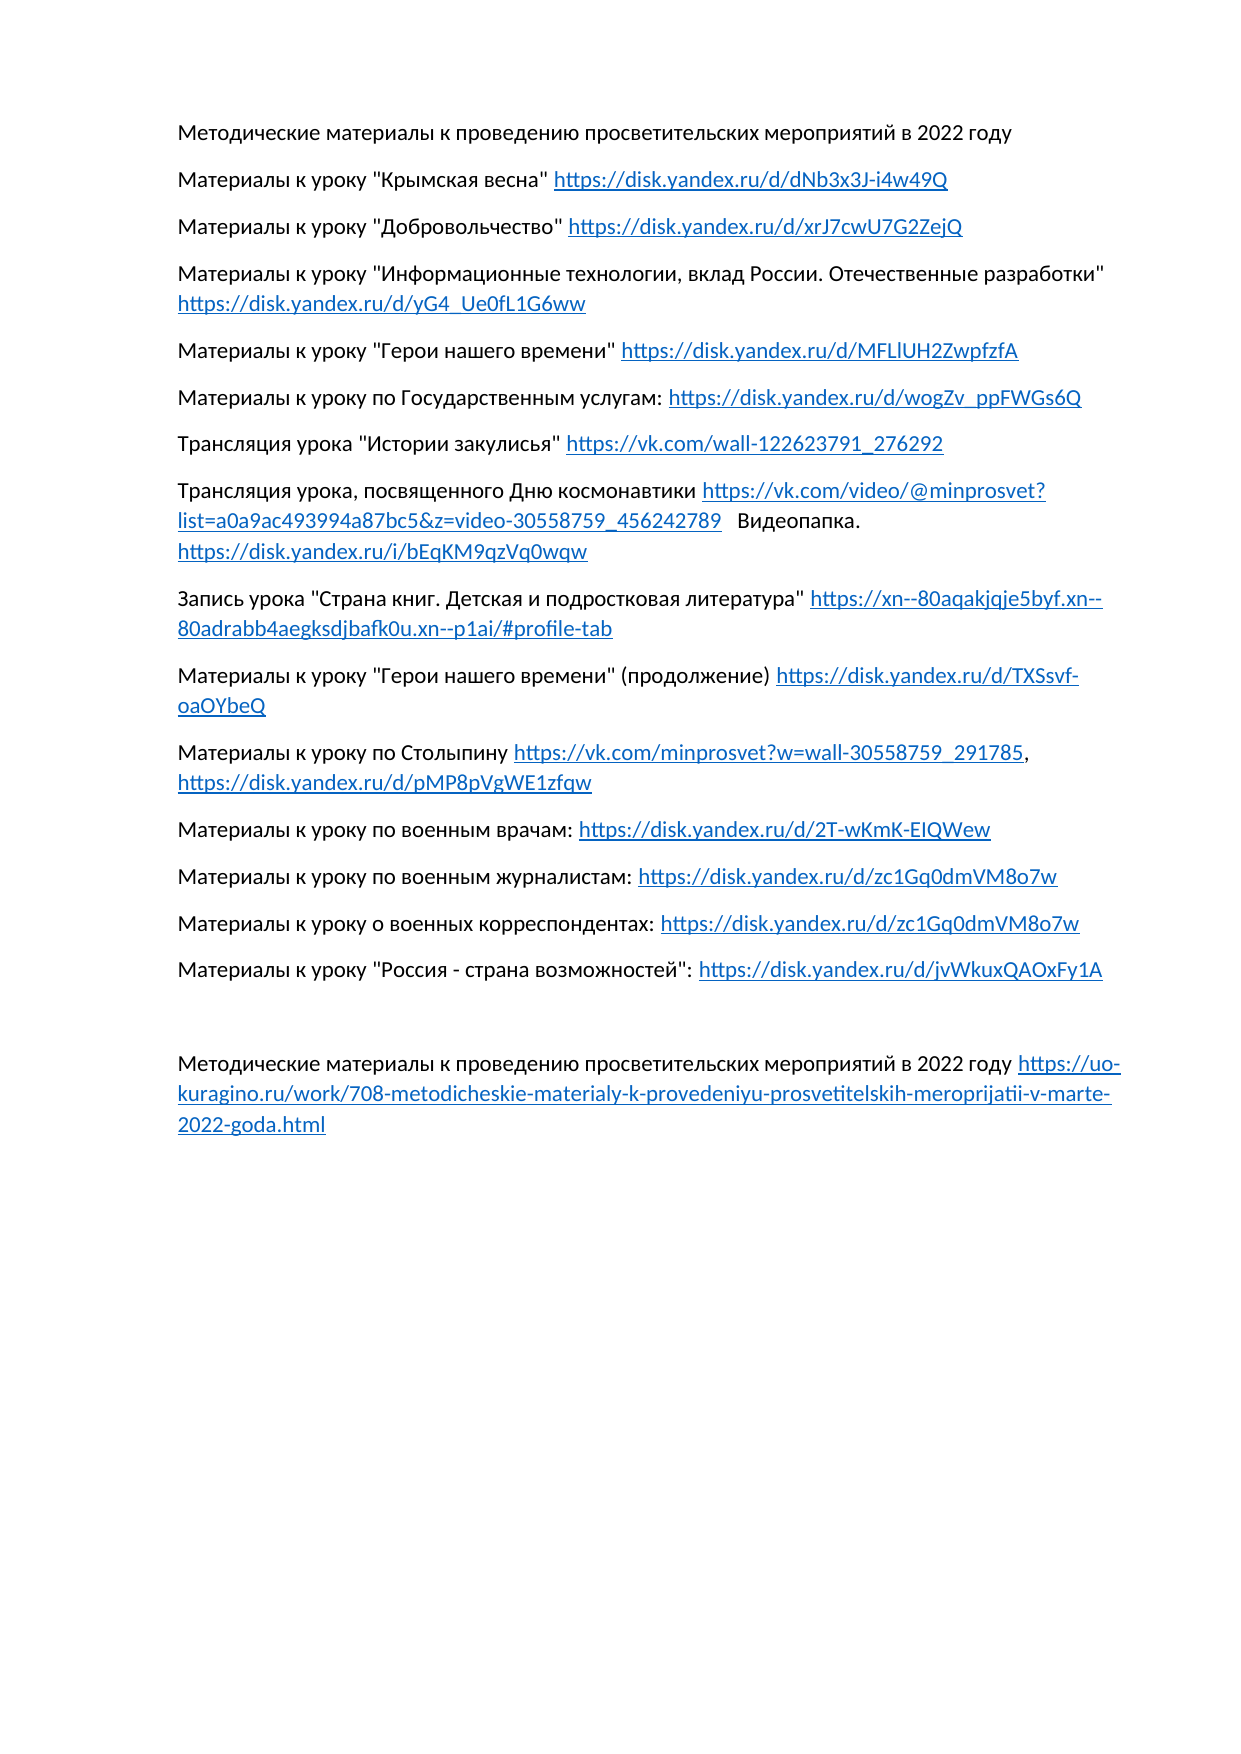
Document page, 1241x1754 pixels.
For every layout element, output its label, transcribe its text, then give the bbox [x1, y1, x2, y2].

text Запись урока "Страна книг. Детская и подростковая литература" https://xn--80aqakjqje5byf.xn--80adrabb4aegksdjbafk0u.xn--p1ai/#profile-tab [177, 584, 1152, 642]
text Материалы к уроку "Россия - страна возможностей": https://disk.yandex.ru/d/jvWkuxQAOxFy1A [177, 956, 1152, 984]
text Материалы к уроку "Герои нашего времени" (продолжение) https://disk.yandex.ru/d/TXSsvf-oaOYbeQ [177, 661, 1152, 719]
text Трансляция урока, посвященного Дню космонавтики https://vk.com/video/@minprosvet?list=a0a9ac493994a87bc5&z=video-30558759_456242789 Видеопапка. https://disk.yandex.ru/i/bEqKM9qzVq0wqw [177, 476, 1152, 565]
text Материалы к уроку о военных корреспондентах: https://disk.yandex.ru/d/zc1Gq0dmVM8o7w [177, 909, 1152, 937]
text Материалы к уроку "Добровольчество" https://disk.yandex.ru/d/xrJ7cwU7G2ZejQ [177, 212, 1152, 240]
text Материалы к уроку "Крымская весна" https://disk.yandex.ru/d/dNb3x3J-i4w49Q [177, 165, 1152, 193]
text Методические материалы к проведению просветительских мероприятий в 2022 году [177, 118, 1152, 146]
text Материалы к уроку по Столыпину https://vk.com/minprosvet?w=wall-30558759_291785, https://disk.yandex.ru/d/pMP8pVgWE1zfqw [177, 738, 1152, 796]
text Материалы к уроку "Информационные технологии, вклад России. Отечественные разработки" https://disk.yandex.ru/d/yG4_Ue0fL1G6ww [177, 259, 1152, 317]
text Материалы к уроку по Государственным услугам: https://disk.yandex.ru/d/wogZv_ppFWGs6Q [177, 383, 1152, 411]
text Методические материалы к проведению просветительских мероприятий в 2022 году https://uo-kuragino.ru/work/708-metodicheskie-materialy-k-provedeniyu-prosvetitelskih-meroprijatii-v-marte-2022-goda.html [177, 1049, 1152, 1138]
text Материалы к уроку "Герои нашего времени" https://disk.yandex.ru/d/MFLlUH2ZwpfzfA [177, 336, 1152, 364]
text Материалы к уроку по военным журналистам: https://disk.yandex.ru/d/zc1Gq0dmVM8o7w [177, 862, 1152, 890]
text Материалы к уроку по военным врачам: https://disk.yandex.ru/d/2T-wKmK-EIQWew [177, 815, 1152, 843]
text Трансляция урока "Истории закулисья" https://vk.com/wall-122623791_276292 [177, 429, 1152, 458]
